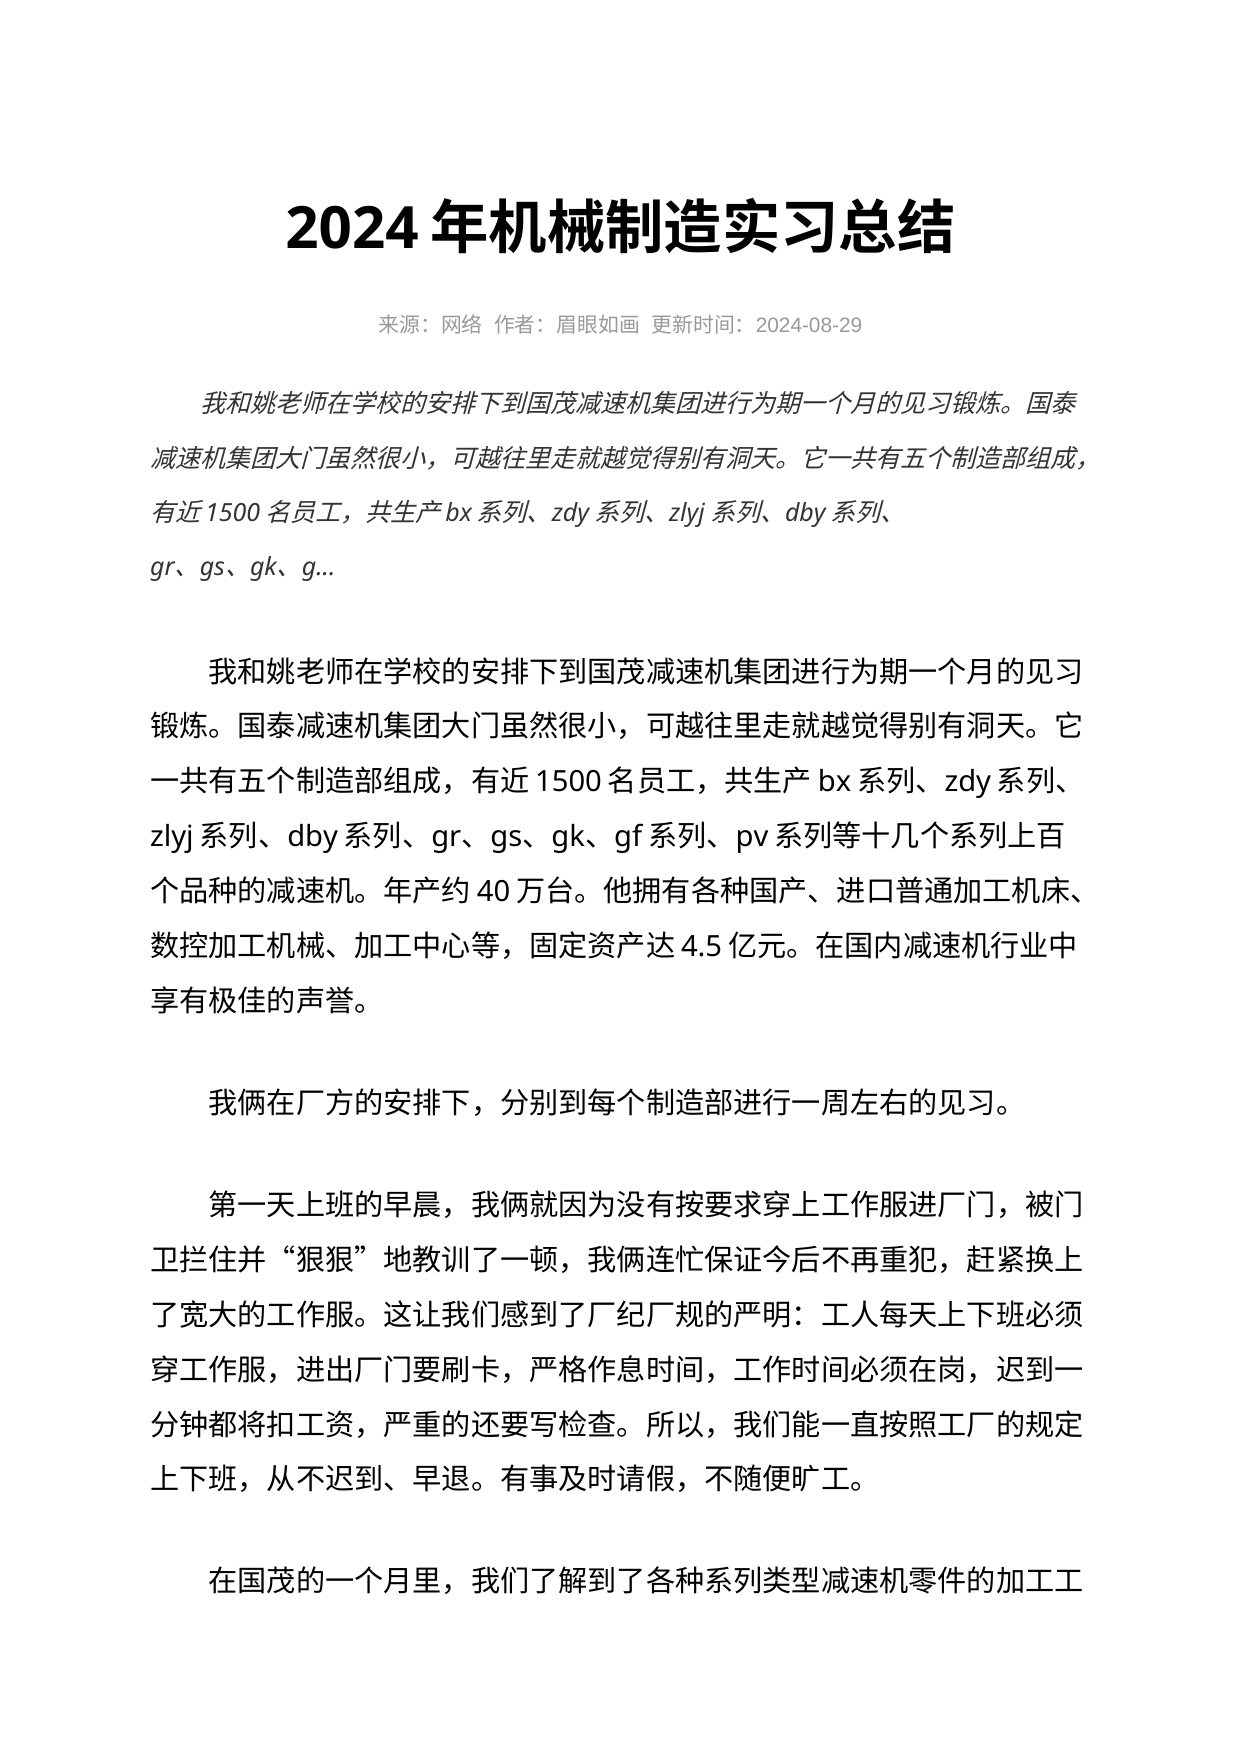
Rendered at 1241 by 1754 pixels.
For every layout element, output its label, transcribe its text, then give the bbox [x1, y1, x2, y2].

text 我和姚老师在学校的安排下到国茂减速机集团进行为期一个月的见习锻炼。国泰减速机集团大门虽然很小，可越往里走就越觉得别有洞天。它一共有五个制造部组成，有近1500名员工，共生产bx系列、zdy系列、zlyj系列、dby系列、gr、gs、gk、g... [150, 384, 1090, 583]
text 我和姚老师在学校的安排下到国茂减速机集团进行为期一个月的见习锻炼。国泰减速机集团大门虽然很小，可越往里走就越觉得别有洞天。它一共有五个制造部组成，有近1500名员工，共生产bx系列、zdy系列、zlyj系列、dby系列、gr、gs、gk、gf系列、pv系列等十几个系列上百个品种的减速机。年产约40万台。他拥有各种国产、进口普通加工机床、数控加工机械、加工中心等，固定资产达4.5亿元。在国内减速机行业中享有极佳的声誉。 [150, 648, 1090, 1020]
text 我俩在厂方的安排下，分别到每个制造部进行一周左右的见习。 [150, 1080, 1090, 1122]
text 第一天上班的早晨，我俩就因为没有按要求穿上工作服进厂门，被门卫拦住并“狠狠”地教训了一顿，我俩连忙保证今后不再重犯，赶紧换上了宽大的工作服。这让我们感到了厂纪厂规的严明：工人每天上下班必须穿工作服，进出厂门要刷卡，严格作息时间，工作时间必须在岗，迟到一分钟都将扣工资，严重的还要写检查。所以，我们能一直按照工厂的规定上下班，从不迟到、早退。有事及时请假，不随便旷工。 [150, 1181, 1090, 1498]
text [150, 1558, 1090, 1600]
subtitle 2024年机械制造实习总结 [150, 181, 1090, 266]
text 来源：网络 作者：眉眼如画 更新时间：2024-08-29 [150, 313, 1090, 337]
